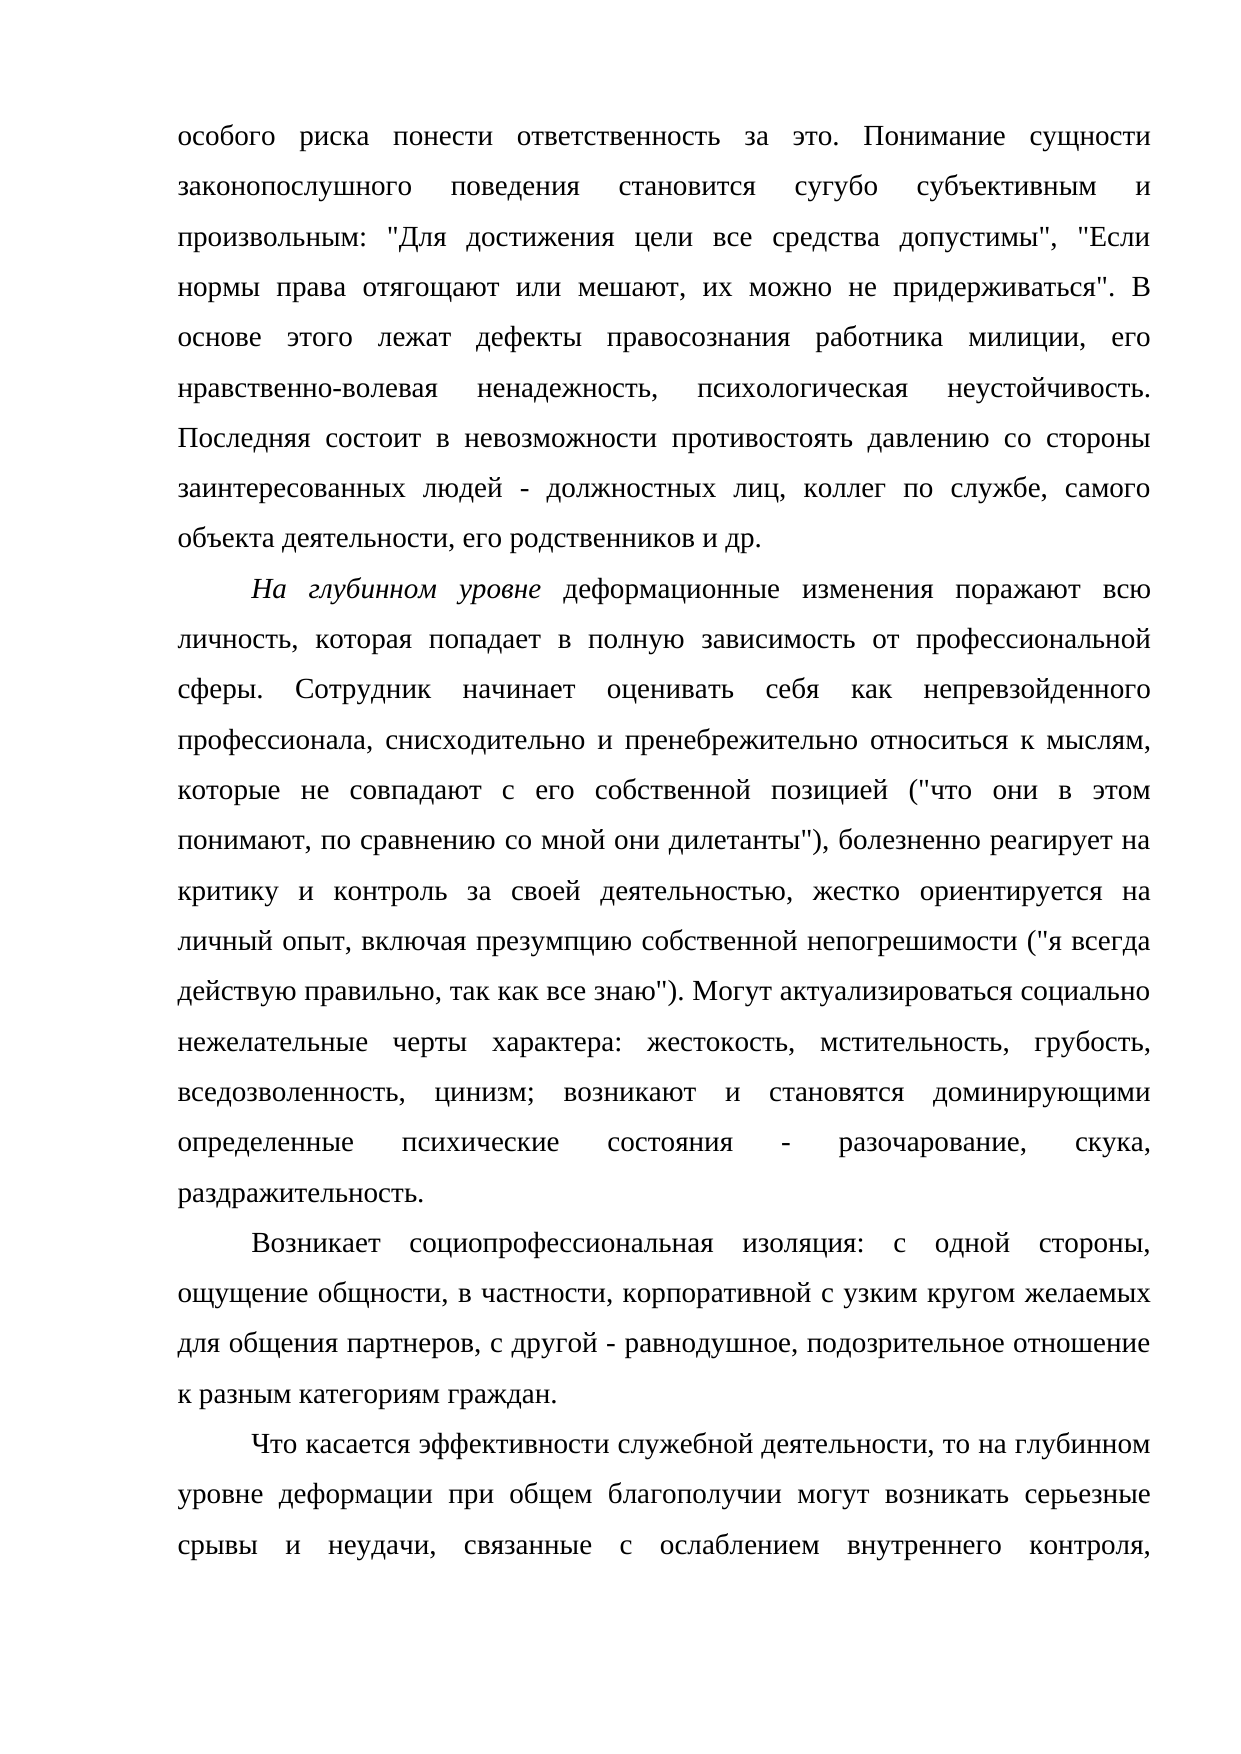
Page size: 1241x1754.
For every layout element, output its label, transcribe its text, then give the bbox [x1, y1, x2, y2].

text На глубинном уровне деформационные изменения поражают всю личность, которая попадает в полную зависимость от профессиональной сферы. Сотрудник начинает оценивать себя как непревзойденного профессионала, снисходительно и пренебрежительно относиться к мыслям, которые не совпадают с его собственной позицией ("что они в этом понимают, по сравнению со мной они дилетанты"), болезненно реагирует на критику и контроль за своей деятельностью, жестко ориентируется на личный опыт, включая презумпцию собственной непогрешимости ("я всегда действую правильно, так как все знаю"). Могут актуализироваться социально нежелательные черты характера: жестокость, мстительность, грубость, вседозволенность, цинизм; возникают и становятся доминирующими определенные психические состояния - разочарование, скука, раздражительность. [177, 571, 1152, 1208]
text Возникает социопрофессиональная изоляция: с одной стороны, ощущение общности, в частности, корпоративной с узким кругом желаемых для общения партнеров, с другой - равнодушное, подозрительное отношение к разным категориям граждан. [177, 1225, 1152, 1409]
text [177, 1426, 1152, 1560]
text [177, 118, 1152, 554]
